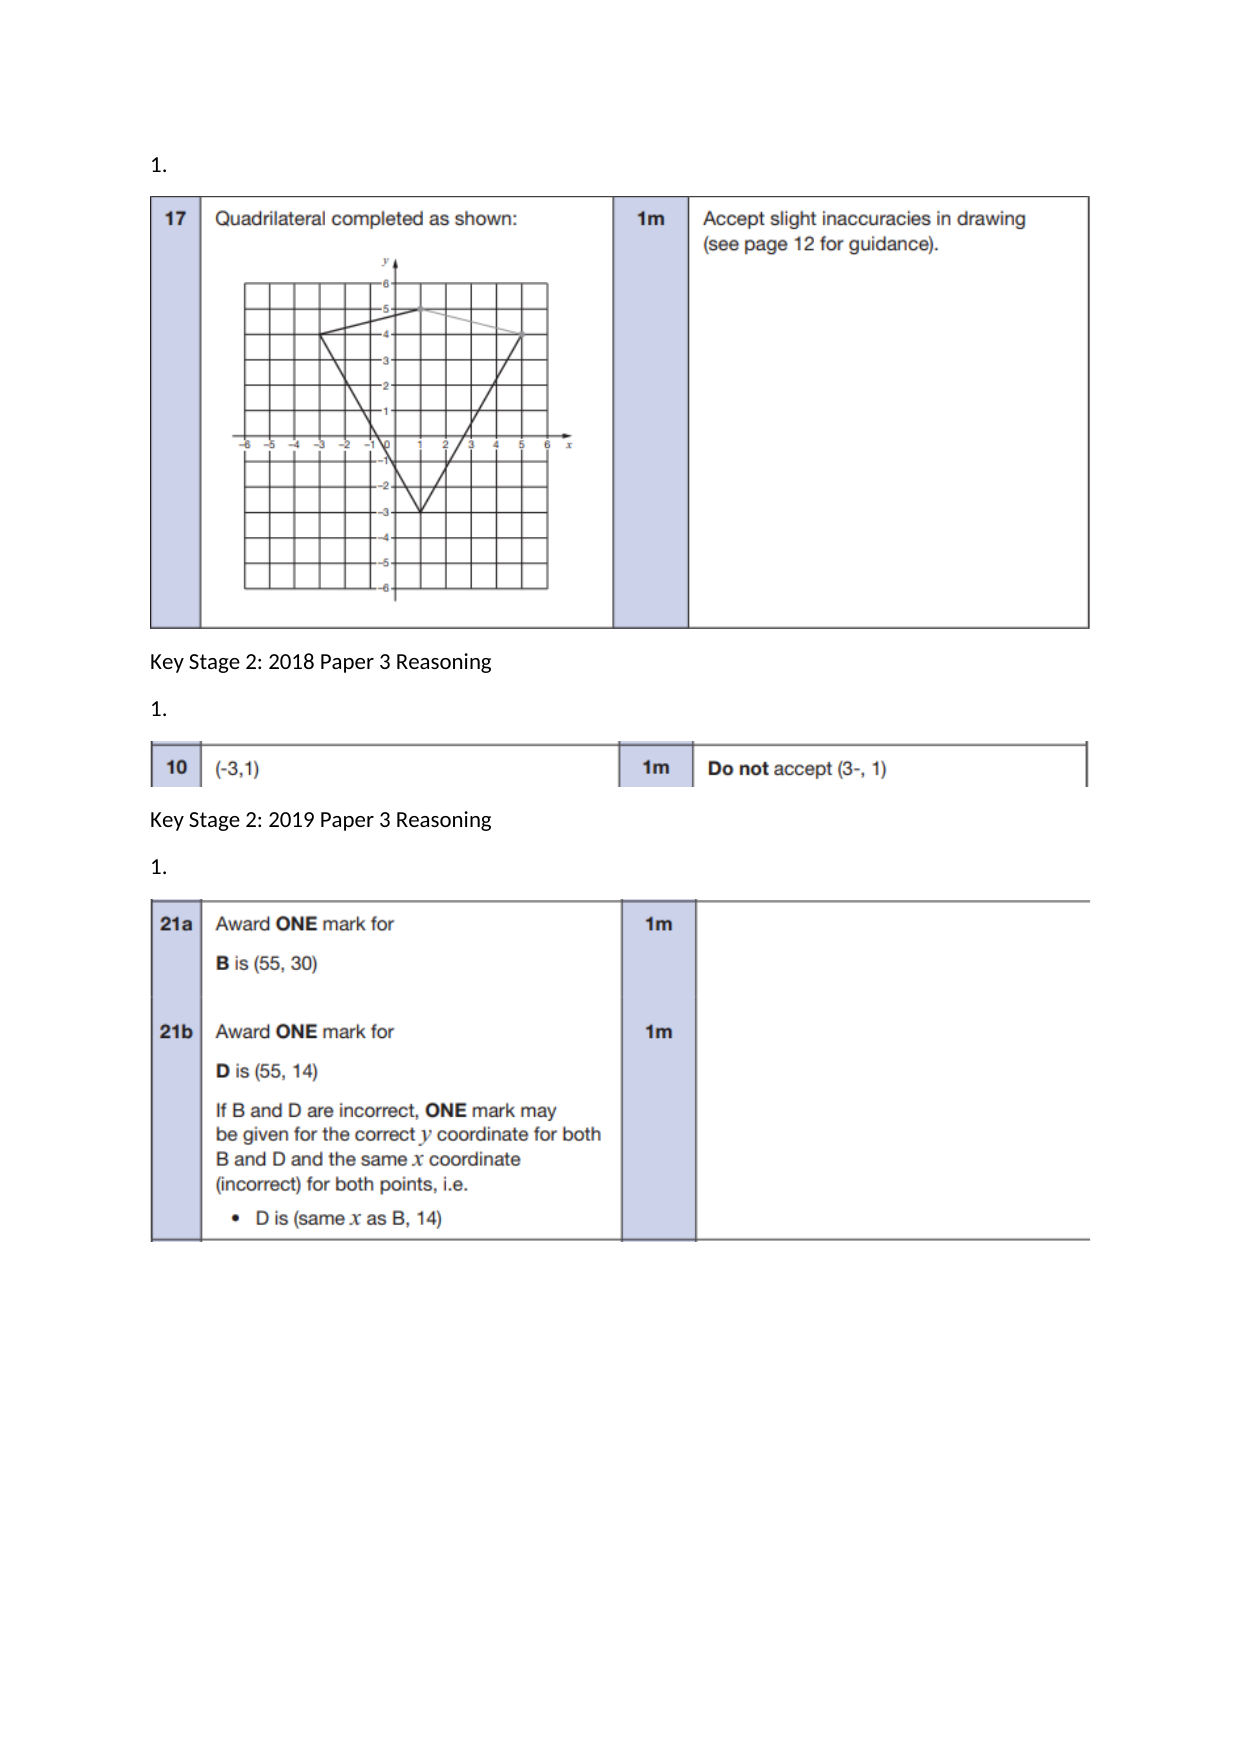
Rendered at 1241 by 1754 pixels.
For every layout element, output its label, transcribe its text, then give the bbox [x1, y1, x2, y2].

text Key Stage 2: 2019 Paper 3 Reasoning [150, 806, 1090, 834]
picture [150, 741, 1091, 787]
text 1. [150, 150, 1090, 178]
text Key Stage 2: 2018 Paper 3 Reasoning [150, 647, 1090, 675]
picture [150, 899, 1091, 1242]
text 1. [150, 694, 1090, 722]
text 1. [150, 852, 1090, 881]
picture [150, 196, 1091, 629]
